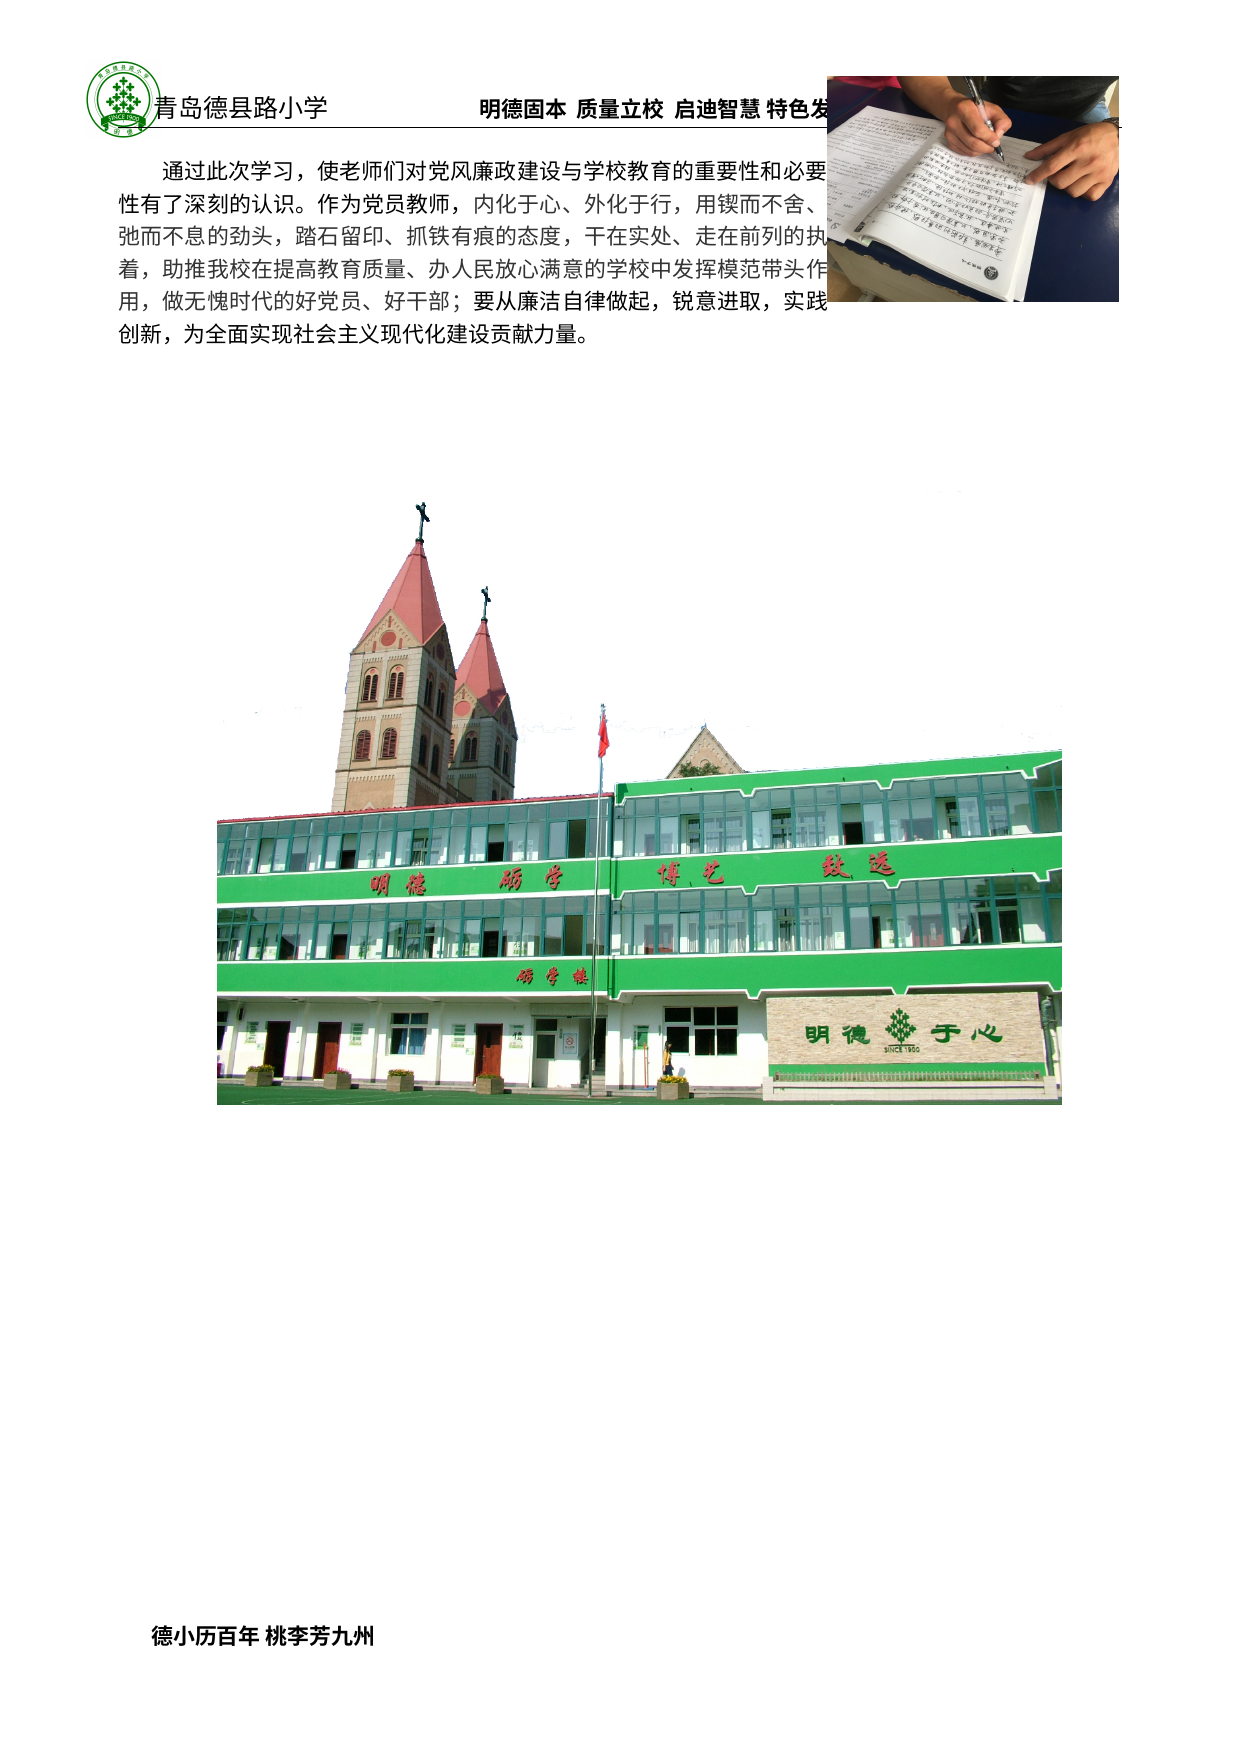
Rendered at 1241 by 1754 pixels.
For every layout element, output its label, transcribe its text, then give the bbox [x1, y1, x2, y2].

picture [217, 491, 1062, 1105]
picture [827, 76, 1119, 302]
text 通过此次学习，使老师们对党风廉政建设与学校教育的重要性和必要性有了深刻的认识。作为党员教师，内化于心、外化于行，用锲而不舍、弛而不息的劲头，踏石留印、抓铁有痕的态度，干在实处、走在前列的执着，助推我校在提高教育质量、办人民放心满意的学校中发挥模范带头作用，做无愧时代的好党员、好干部；要从廉洁自律做起，锐意进取，实践创新，为全面实现社会主义现代化建设贡献力量。 [118, 154, 1122, 349]
picture [85, 60, 162, 139]
